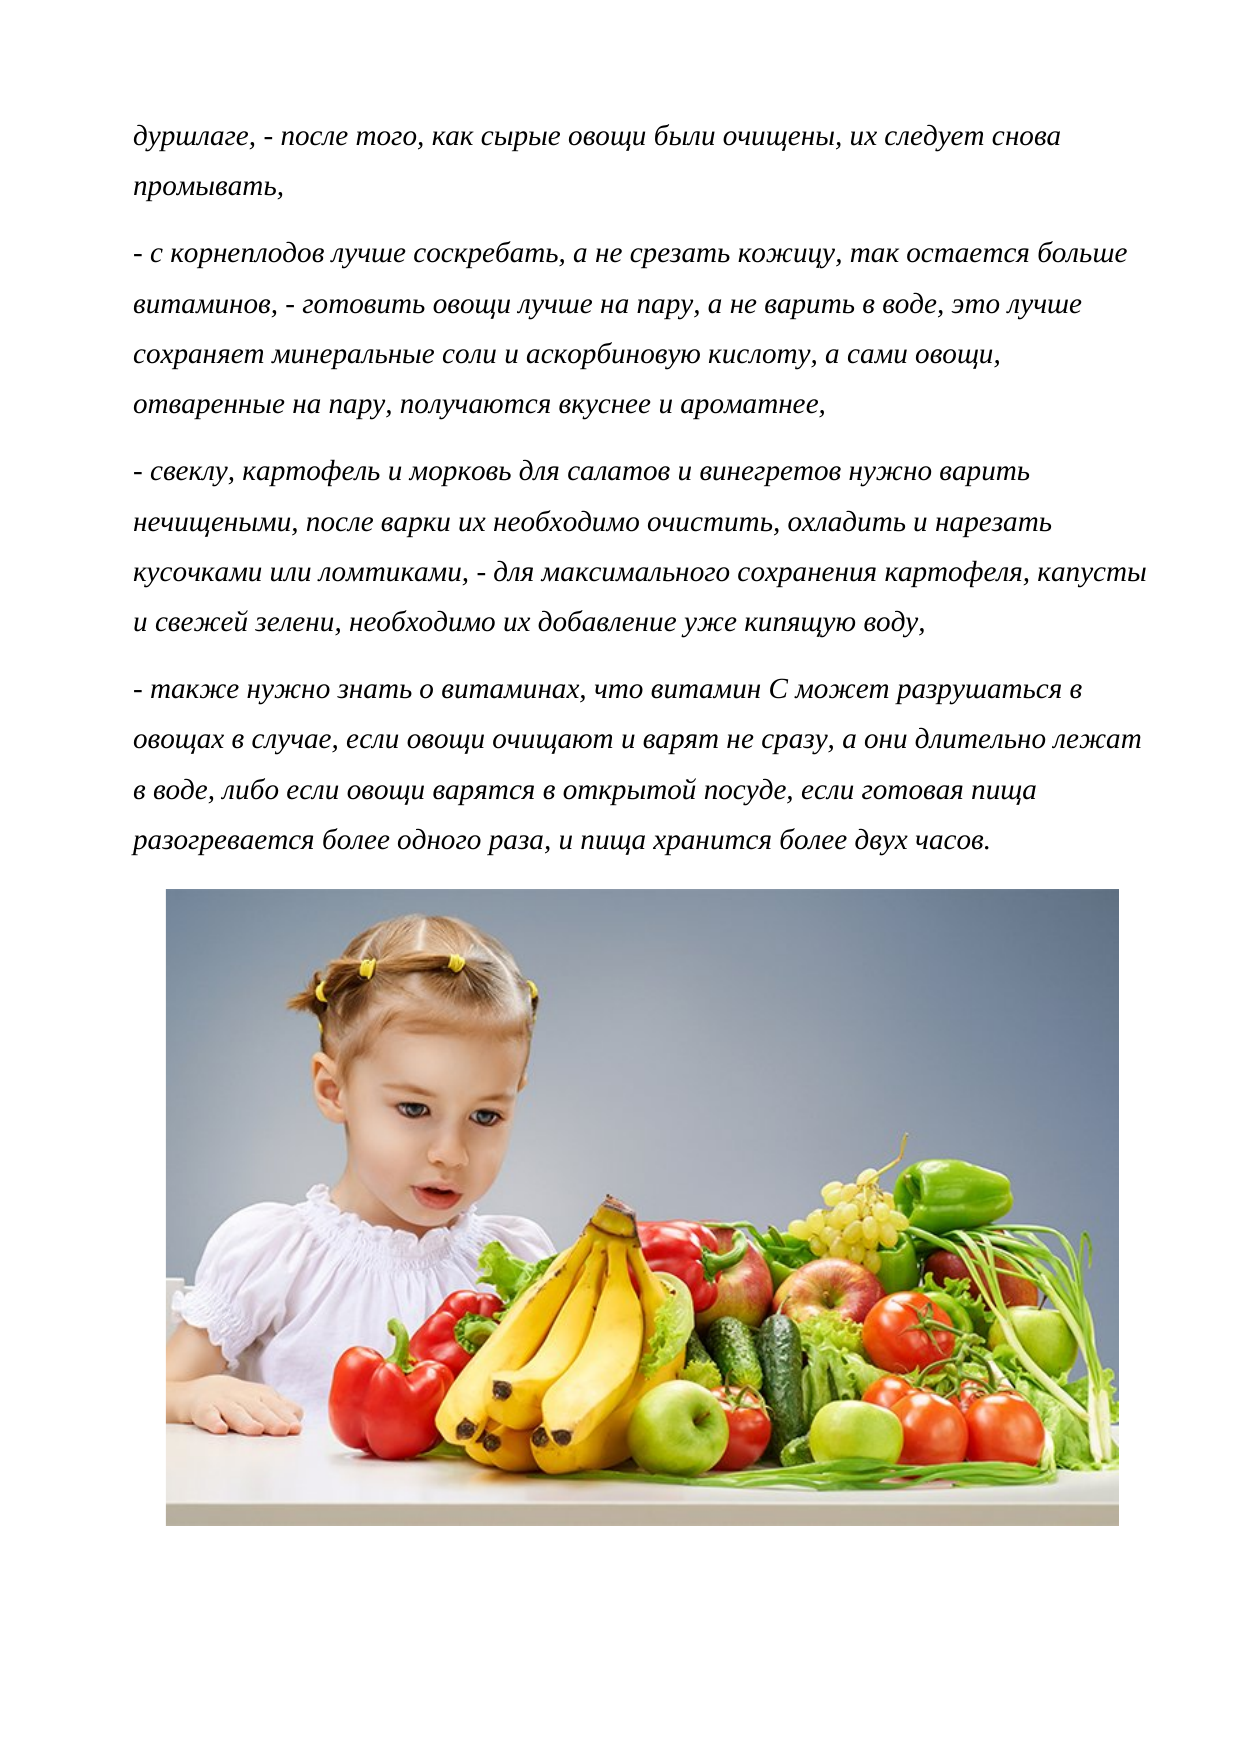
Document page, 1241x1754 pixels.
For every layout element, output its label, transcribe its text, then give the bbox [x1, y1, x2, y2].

text - с корнеплодов лучше соскребать, а не срезать кожицу, так остается больше витаминов, - готовить овощи лучше на пару, а не варить в воде, это лучше сохраняет минеральные соли и аскорбиновую кислоту, а сами овощи, отваренные на пару, получаются вкуснее и ароматнее, [133, 235, 1152, 420]
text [133, 118, 1152, 202]
picture [165, 889, 1119, 1526]
text - также нужно знать о витаминах, что витамин С может разрушаться в овощах в случае, если овощи очищают и варят не сразу, а они длительно лежат в воде, либо если овощи варятся в открытой посуде, если готовая пища разогревается более одного раза, и пища хранится более двух часов. [133, 671, 1152, 856]
text - свеклу, картофель и морковь для салатов и винегретов нужно варить нечищеными, после варки их необходимо очистить, охладить и нарезать кусочками или ломтиками, - для максимального сохранения картофеля, капусты и свежей зелени, необходимо их добавление уже кипящую воду, [133, 453, 1152, 638]
